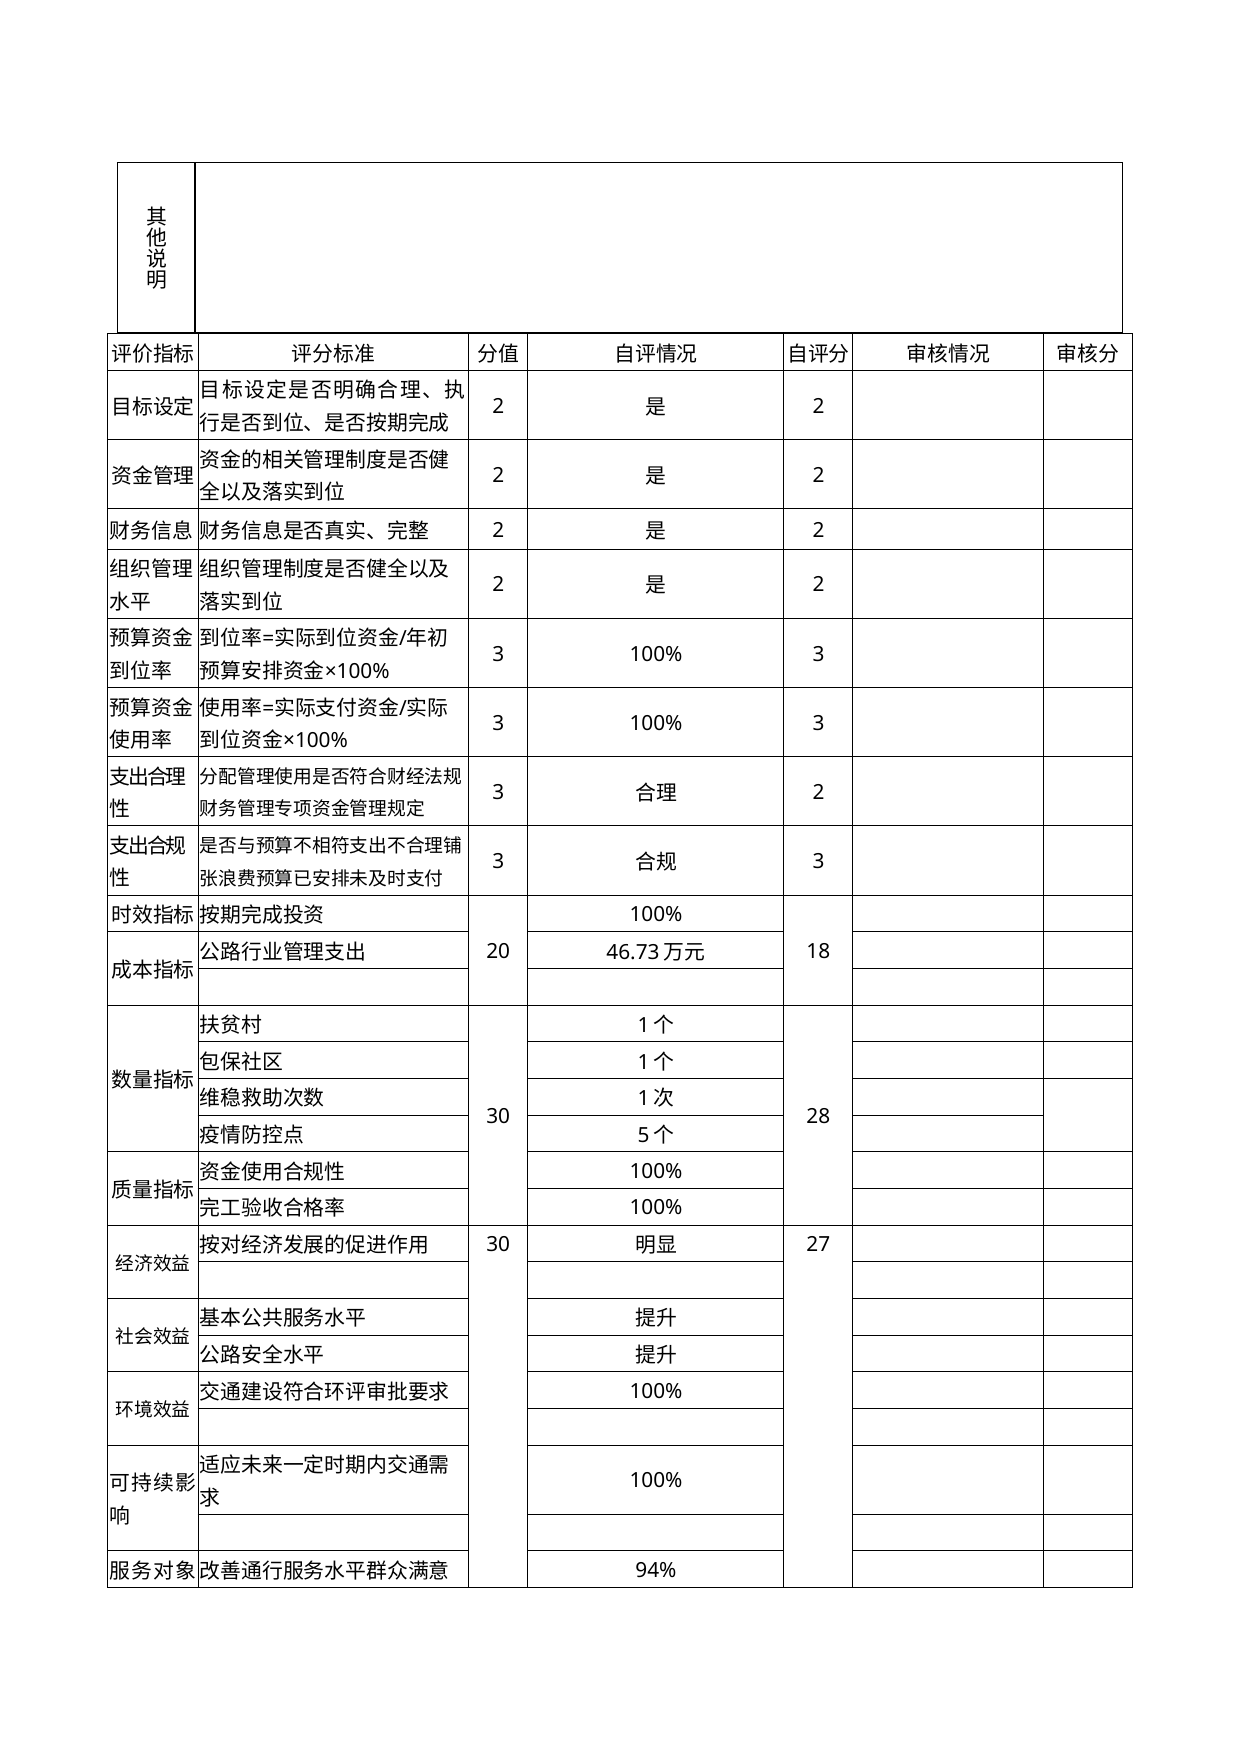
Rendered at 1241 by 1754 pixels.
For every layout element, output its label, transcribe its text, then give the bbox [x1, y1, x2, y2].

table_cell 合规 [528, 826, 783, 894]
table_cell [1044, 550, 1132, 618]
table_cell [853, 1189, 1043, 1224]
table_cell [1044, 1006, 1132, 1041]
table_cell 时效指标 [108, 896, 198, 931]
table_cell 1次 [528, 1079, 783, 1114]
table_cell 2 [784, 550, 852, 618]
table_cell 18 [784, 896, 852, 1004]
table_cell [1044, 969, 1132, 1004]
table_cell [1044, 1042, 1132, 1078]
table_cell 2 [784, 757, 852, 825]
table_cell [1044, 1299, 1132, 1334]
table_cell [528, 1409, 783, 1444]
table_cell 疫情防控点 [199, 1116, 468, 1151]
table_cell [199, 1262, 468, 1298]
table_cell [853, 1372, 1043, 1408]
table_cell 组织管理制度是否健全以及落实到位 [199, 550, 468, 618]
table_cell [1044, 1262, 1132, 1298]
table_cell [853, 1116, 1043, 1151]
table_cell 支出合理性 [108, 757, 198, 825]
table_cell [1044, 826, 1132, 894]
table_cell [196, 163, 1122, 332]
table_cell 1个 [528, 1042, 783, 1078]
table_cell 支出合规性 [108, 826, 198, 894]
table_header 审核分 [1044, 334, 1132, 370]
table_cell 2 [469, 440, 527, 508]
table_cell 目标设定是否明确合理、执行是否到位、是否按期完成 [199, 371, 468, 439]
table_cell 3 [784, 688, 852, 756]
table_cell 合理 [528, 757, 783, 825]
table_cell [853, 509, 1043, 549]
table_cell 2 [469, 371, 527, 439]
table_cell 100% [528, 1152, 783, 1188]
table_cell 是 [528, 371, 783, 439]
table_cell [1044, 1515, 1132, 1550]
table_cell 100% [528, 688, 783, 756]
table_cell 100% [528, 1189, 783, 1224]
table_cell [1044, 757, 1132, 825]
table_header 评价指标 [108, 334, 198, 370]
table_cell 3 [784, 619, 852, 687]
table_cell [853, 1336, 1043, 1371]
table_cell 94% [528, 1551, 783, 1587]
table_cell [1044, 896, 1132, 931]
table_header 审核情况 [853, 334, 1043, 370]
table_cell [853, 1551, 1043, 1587]
table_cell 46.73万元 [528, 932, 783, 968]
table_cell 28 [784, 1006, 852, 1224]
table_cell 预算资金到位率 [108, 619, 198, 687]
table_cell 是 [528, 550, 783, 618]
table_cell 公路安全水平 [199, 1336, 468, 1371]
table_cell 资金使用合规性 [199, 1152, 468, 1188]
table_cell [199, 1409, 468, 1444]
table_cell 100% [528, 619, 783, 687]
table_header 自评情况 [528, 334, 783, 370]
table_cell 维稳救助次数 [199, 1079, 468, 1114]
table_cell 按对经济发展的促进作用 [199, 1226, 468, 1261]
table_header 评分标准 [199, 334, 468, 370]
table_cell 公路行业管理支出 [199, 932, 468, 968]
table_cell [1044, 1551, 1132, 1587]
table_cell 组织管理水平 [108, 550, 198, 618]
table_cell 其他说明 [118, 163, 194, 332]
table_cell [528, 1515, 783, 1550]
table_cell [1044, 1152, 1132, 1188]
table_cell 30 [469, 1006, 527, 1224]
table_cell 到位率=实际到位资金/年初预算安排资金×100% [199, 619, 468, 687]
table_cell 使用率=实际支付资金/实际到位资金×100% [199, 688, 468, 756]
table_cell [853, 1152, 1043, 1188]
table_cell 资金管理 [108, 440, 198, 508]
table_cell 1个 [528, 1006, 783, 1041]
table_header 自评分 [784, 334, 852, 370]
table_cell [1044, 1079, 1132, 1151]
table_cell [853, 757, 1043, 825]
table_cell [853, 440, 1043, 508]
table_cell 环境效益 [108, 1372, 198, 1444]
table_cell 是 [528, 509, 783, 549]
table_cell 改善通行服务水平群众满意度 [199, 1551, 468, 1587]
table_cell [853, 826, 1043, 894]
table_cell [199, 969, 468, 1004]
table_cell [853, 1446, 1043, 1514]
table_cell [1044, 688, 1132, 756]
table_cell 分配管理使用是否符合财经法规财务管理专项资金管理规定 [199, 757, 468, 825]
table_cell 财务信息是否真实、完整 [199, 509, 468, 549]
table_cell 是 [528, 440, 783, 508]
table_cell [853, 1299, 1043, 1334]
table_cell 扶贫村 [199, 1006, 468, 1041]
table_cell 2 [784, 509, 852, 549]
table_cell 质量指标 [108, 1152, 198, 1224]
table_cell [1044, 1189, 1132, 1224]
table_cell 2 [784, 440, 852, 508]
table_cell [853, 1515, 1043, 1550]
table_cell 可持续影响 [108, 1446, 198, 1550]
table_cell [853, 1042, 1043, 1078]
table_cell [853, 619, 1043, 687]
table_cell [1044, 1226, 1132, 1261]
table_cell 100% [528, 1446, 783, 1514]
table_cell [853, 1006, 1043, 1041]
table_cell 包保社区 [199, 1042, 468, 1078]
table_cell 提升 [528, 1336, 783, 1371]
table_cell 是否与预算不相符支出不合理铺张浪费预算已安排未及时支付 [199, 826, 468, 894]
table_cell 数量指标 [108, 1006, 198, 1151]
table_cell 服务对象满意度 [108, 1551, 198, 1587]
table_cell 社会效益 [108, 1299, 198, 1371]
table_cell 3 [469, 757, 527, 825]
table_cell 财务信息 [108, 509, 198, 549]
table_cell [1044, 440, 1132, 508]
table_cell [1044, 509, 1132, 549]
table_cell [853, 1079, 1043, 1114]
table_cell [853, 1409, 1043, 1444]
table_cell [528, 969, 783, 1004]
table_cell 2 [784, 371, 852, 439]
table_cell [1044, 371, 1132, 439]
table_cell [853, 932, 1043, 968]
table_header 分值 [469, 334, 527, 370]
table_cell [199, 1515, 468, 1550]
table_cell [853, 688, 1043, 756]
table_cell 预算资金使用率 [108, 688, 198, 756]
table_cell 3 [469, 619, 527, 687]
table_cell 完工验收合格率 [199, 1189, 468, 1224]
table_cell [1044, 1409, 1132, 1444]
table_cell 经济效益 [108, 1226, 198, 1298]
table_cell [853, 896, 1043, 931]
table_cell 适应未来一定时期内交通需求 [199, 1446, 468, 1514]
table_cell [853, 1226, 1043, 1261]
table_cell [853, 969, 1043, 1004]
table_cell [853, 1262, 1043, 1298]
table_cell 2 [469, 509, 527, 549]
table_cell 30 [469, 1226, 527, 1587]
table_cell 提升 [528, 1299, 783, 1334]
table_cell 2 [469, 550, 527, 618]
table_cell 27 [784, 1226, 852, 1587]
table_cell [1044, 619, 1132, 687]
table_cell [1044, 1372, 1132, 1408]
table_cell [1044, 1336, 1132, 1371]
table_cell 20 [469, 896, 527, 1004]
table_cell 交通建设符合环评审批要求 [199, 1372, 468, 1408]
table_cell 资金的相关管理制度是否健全以及落实到位 [199, 440, 468, 508]
table_cell 100% [528, 1372, 783, 1408]
table_cell [528, 1262, 783, 1298]
table_cell [853, 371, 1043, 439]
table_cell [1044, 932, 1132, 968]
table_cell 3 [784, 826, 852, 894]
table_cell 成本指标 [108, 932, 198, 1004]
table_cell 按期完成投资 [199, 896, 468, 931]
table_cell [853, 550, 1043, 618]
table_cell 100% [528, 896, 783, 931]
table_cell 3 [469, 688, 527, 756]
table_cell 目标设定 [108, 371, 198, 439]
table_cell [1044, 1446, 1132, 1514]
table_cell 基本公共服务水平 [199, 1299, 468, 1334]
table_cell 5个 [528, 1116, 783, 1151]
table_cell 3 [469, 826, 527, 894]
table_cell 明显 [528, 1226, 783, 1261]
